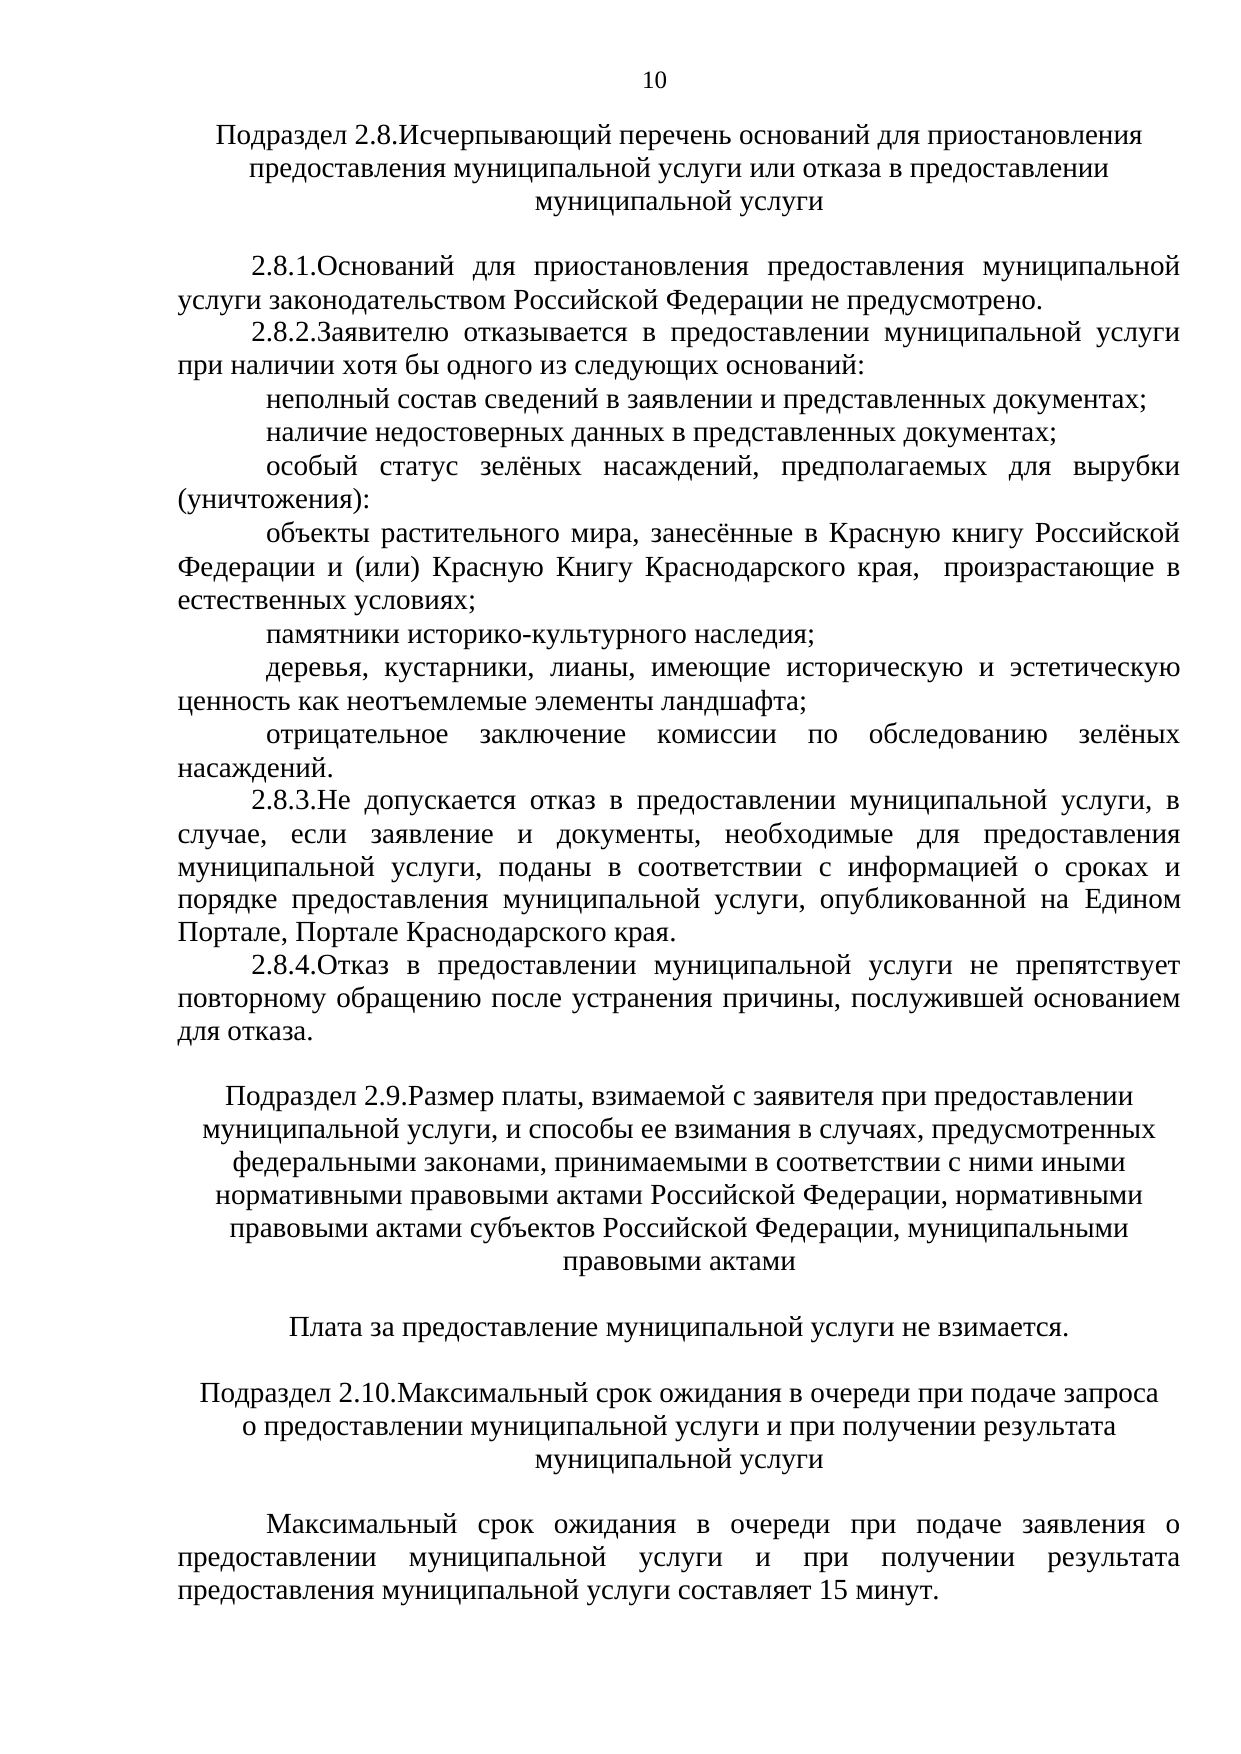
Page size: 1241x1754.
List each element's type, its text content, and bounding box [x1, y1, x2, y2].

text Подраздел 2.8.Исчерпывающий перечень оснований для приостановления предоставления муниципальной услуги или отказа в предоставлении муниципальной услуги [177, 118, 1181, 217]
text памятники историко-культурного наследия; [177, 616, 1181, 649]
text 2.8.2.Заявителю отказывается в предоставлении муниципальной услуги при наличии хотя бы одного из следующих оснований: [177, 315, 1181, 381]
text 2.8.4.Отказ в предоставлении муниципальной услуги не препятствует повторному обращению после устранения причины, послужившей основанием для отказа. [177, 948, 1181, 1047]
text о предоставлении муниципальной услуги и при получении результата муниципальной услуги [177, 1409, 1181, 1474]
text 2.8.3.Не допускается отказ в предоставлении муниципальной услуги, в случае, если заявление и документы, необходимые для предоставления муниципальной услуги, поданы в соответствии с информацией о сроках и порядке предоставления муниципальной услуги, опубликованной на Едином Портале, Портале Краснодарского края. [177, 783, 1181, 948]
text отрицательное заключение комиссии по обследованию зелёных насаждений. [177, 716, 1181, 783]
text деревья, кустарники, лианы, имеющие историческую и эстетическую ценность как неотъемлемые элементы ландшафта; [177, 649, 1181, 716]
text наличие недостоверных данных в представленных документах; [177, 414, 1181, 448]
text объекты растительного мира, занесённые в Красную книгу Российской Федерации и (или) Красную Книгу Краснодарского края, произрастающие в естественных условиях; [177, 515, 1181, 616]
text 2.8.1.Оснований для приостановления предоставления муниципальной услуги законодательством Российской Федерации не предусмотрено. [177, 249, 1181, 315]
text Максимальный срок ожидания в очереди при подаче заявления о предоставлении муниципальной услуги и при получении результата предоставления муниципальной услуги составляет 15 минут. [177, 1507, 1181, 1606]
text неполный состав сведений в заявлении и представленных документах; [177, 381, 1181, 414]
text особый статус зелёных насаждений, предполагаемых для вырубки (уничтожения): [177, 448, 1181, 515]
text Плата за предоставление муниципальной услуги не взимается. [177, 1310, 1181, 1342]
text Подраздел 2.10.Максимальный срок ожидания в очереди при подаче запроса [177, 1376, 1181, 1409]
text Подраздел 2.9.Размер платы, взимаемой с заявителя при предоставлении муниципальной услуги, и способы ее взимания в случаях, предусмотренных федеральными законами, принимаемыми в соответствии с ними иными нормативными правовыми актами Российской Федерации, нормативными правовыми актами субъектов Российской Федерации, муниципальными правовыми актами [177, 1079, 1181, 1277]
